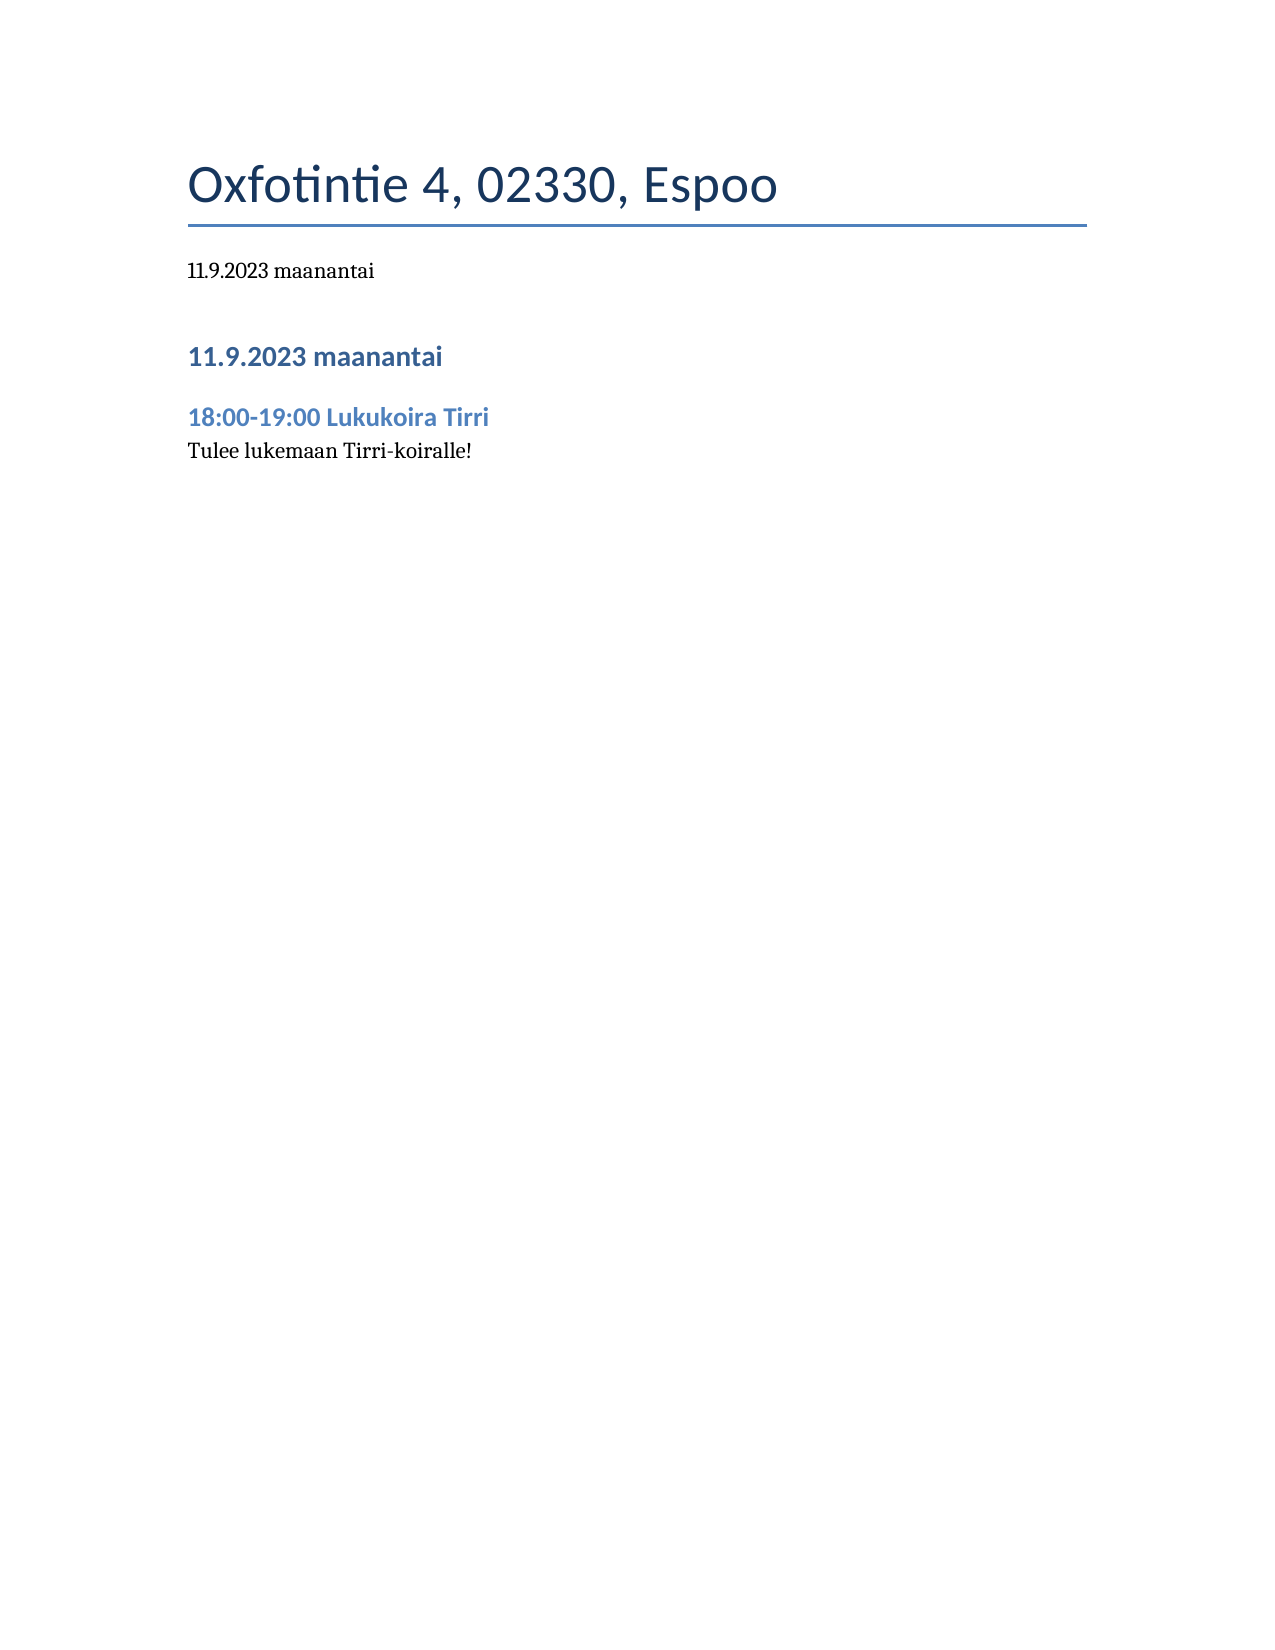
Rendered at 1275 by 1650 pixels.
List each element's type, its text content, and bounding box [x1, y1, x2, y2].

subtitle 11.9.2023 maanantai [187, 338, 1087, 374]
title Oxfotintie 4, 02330, Espoo [187, 150, 1087, 227]
subtitle 18:00-19:00 Lukukoira Tirri [187, 400, 1087, 433]
text Tulee lukemaan Tirri-koiralle! [187, 438, 1087, 464]
text 11.9.2023 maanantai [187, 258, 1087, 284]
